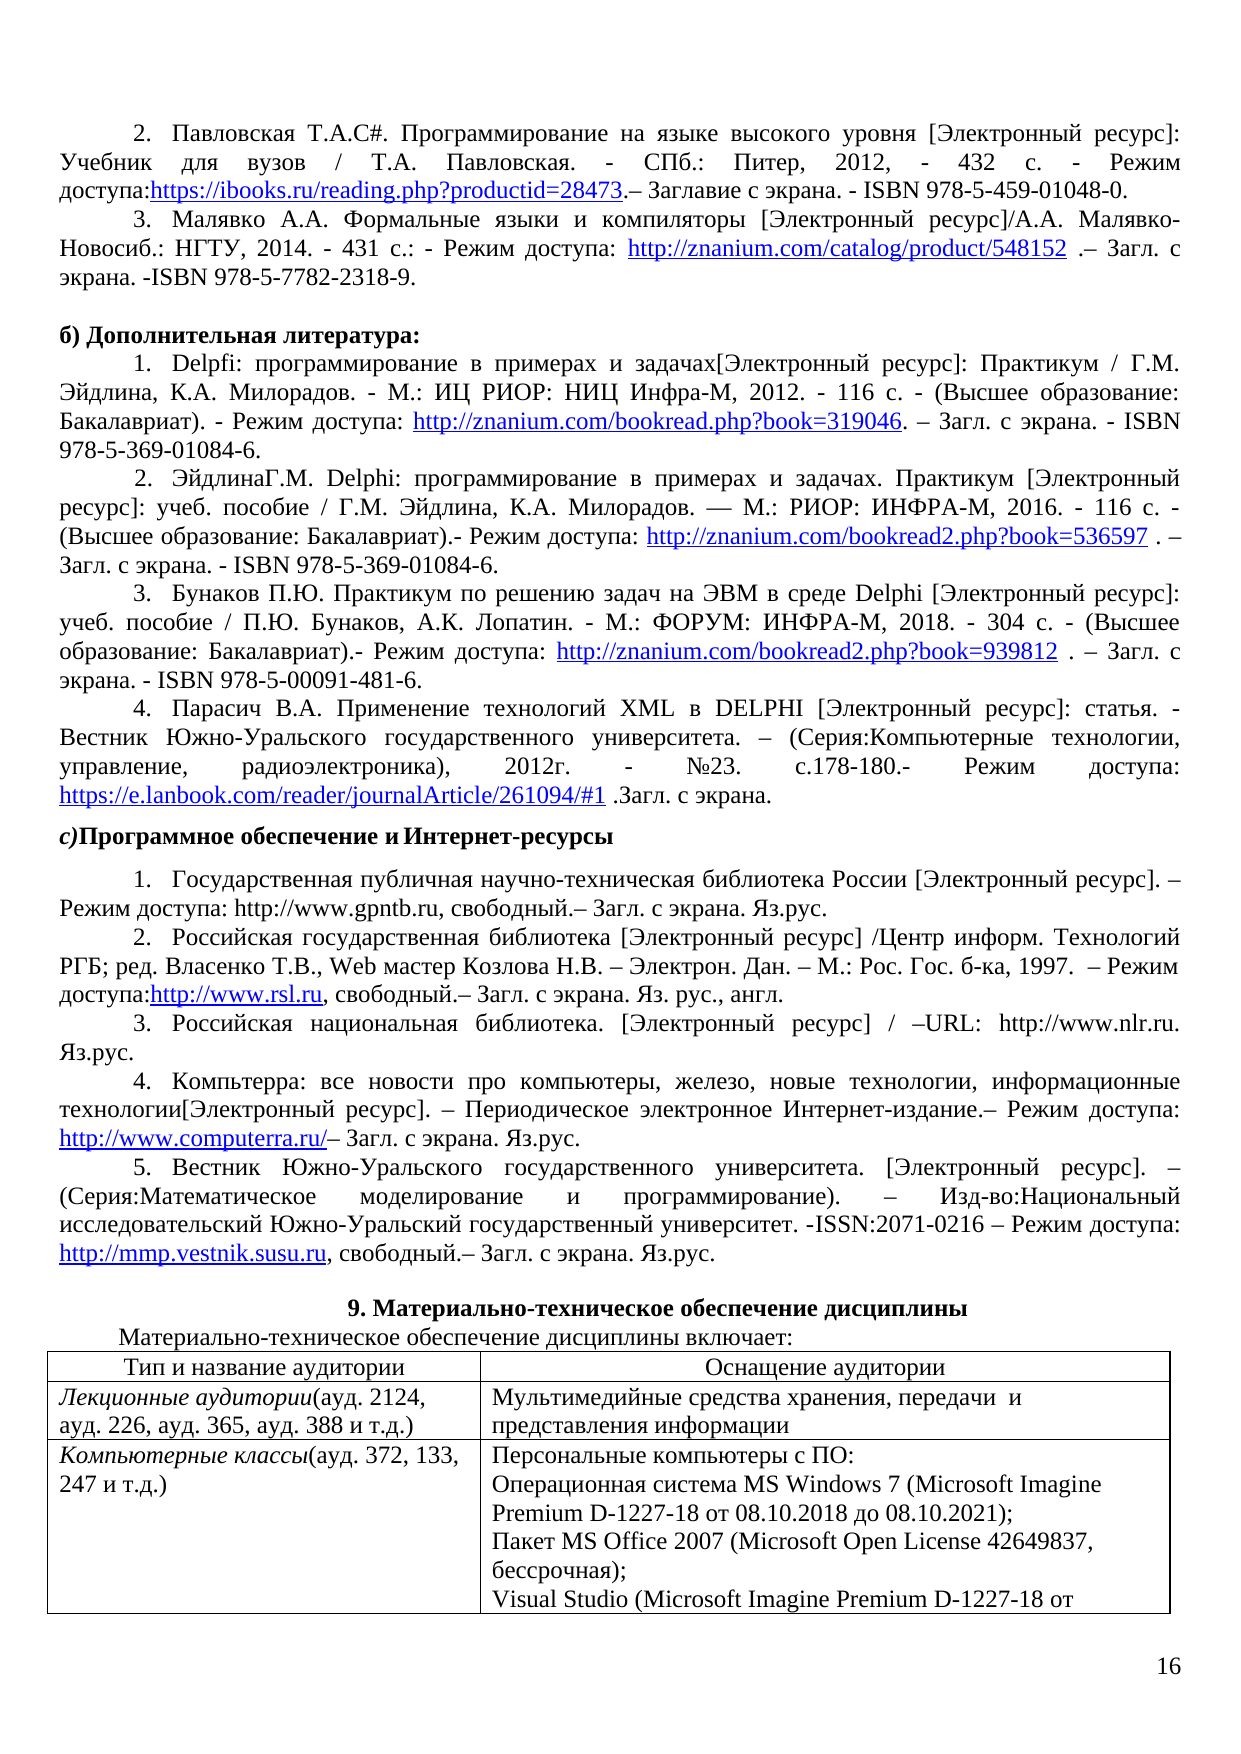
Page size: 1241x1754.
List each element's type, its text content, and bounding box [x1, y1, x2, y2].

text Материально-техническое обеспечение дисциплины включает: [59, 1322, 1181, 1351]
list Delpfi: программирование в примерах и задачах[Электронный ресурс]: Практикум / Г.М. Эйдлина, К.А. Милорадов. - М.: ИЦ РИОР: НИЦ Инфра-М, 2012. - 116 с. - (Высшее образование: Бакалавриат). - Режим доступа: http://znanium.com/bookread.php?book=319046. – Загл. с экрана. - ISBN 978-5-369-01084-6. [59, 348, 1181, 463]
list Павловская Т.А.C#. Программирование на языке высокого уровня [Электронный ресурс]: Учебник для вузов / Т.А. Павловская. - СПб.: Питер, 2012, - 432 с. - Режим доступа:https://ibooks.ru/reading.php?productid=28473.– Заглавие с экрана. - ISBN 978-5-459-01048-0. [59, 118, 1181, 204]
table_header Оснащение аудитории [481, 1352, 1169, 1381]
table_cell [481, 1440, 1169, 1613]
list Вестник Южно-Уральского государственного университета. [Электронный ресурс]. – (Серия:Математическое моделирование и программирование). – Изд-во:Национальный исследовательский Южно-Уральский государственный университет. -ISSN:2071-0216 – Режим доступа: http://mmp.vestnik.susu.ru, свободный.– Загл. с экрана. Яз.рус. [59, 1152, 1181, 1267]
list ЭйдлинаГ.М. Delphi: программирование в примерах и задачах. Практикум [Электронный ресурс]: учеб. пособие / Г.М. Эйдлина, К.А. Милорадов. — М.: РИОР: ИНФРА-М, 2016. - 116 с. - (Высшее образование: Бакалавриат).- Режим доступа: http://znanium.com/bookread2.php?book=536597 . – Загл. с экрана. - ISBN 978-5-369-01084-6. [59, 463, 1181, 578]
list Государственная публичная научно-техническая библиотека России [Электронный ресурс]. – Режим доступа: http://www.gpntb.ru, свободный.– Загл. с экрана. Яз.рус. [59, 864, 1181, 922]
text б) Дополнительная литература: [59, 320, 1181, 348]
text 9. Материально-техническое обеспечение дисциплины [59, 1293, 1181, 1322]
text с)Программное обеспечение иИнтернет-ресурсы [59, 821, 1181, 850]
table_cell Лекционные аудитории(ауд. 2124, ауд. 226, ауд. 365, ауд. 388 и т.д.) [48, 1382, 480, 1439]
list Российская национальная библиотека. [Электронный ресурс] / –URL: http://www.nlr.ru. Яз.рус. [59, 1008, 1181, 1066]
list Бунаков П.Ю. Практикум по решению задач на ЭВМ в среде Delphi [Электронный ресурс]: учеб. пособие / П.Ю. Бунаков, А.К. Лопатин. - М.: ФОРУМ: ИНФРА-М, 2018. - 304 с. - (Высшее образование: Бакалавриат).- Режим доступа: http://znanium.com/bookread2.php?book=939812 . – Загл. с экрана. - ISBN 978-5-00091-481-6. [59, 578, 1181, 693]
list Российская государственная библиотека [Электронный ресурс] /Центр информ. Технологий РГБ; ред. Власенко Т.В., Web мастер Козлова Н.В. – Электрон. Дан. – М.: Рос. Гос. б-ка, 1997. – Режим доступа:http://www.rsl.ru, свободный.– Загл. с экрана. Яз. рус., англ. [59, 922, 1181, 1008]
list Компьтерра: все новости про компьютеры, железо, новые технологии, информационные технологии[Электронный ресурс]. – Периодическое электронное Интернет-издание.– Режим доступа: http://www.computerra.ru/– Загл. с экрана. Яз.рус. [59, 1066, 1181, 1152]
table_cell Мультимедийные средства хранения, передачи и представления информации [481, 1382, 1169, 1439]
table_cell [48, 1440, 480, 1613]
table_header Тип и название аудитории [48, 1352, 480, 1381]
list Малявко А.А. Формальные языки и компиляторы [Электронный ресурс]/А.А. Малявко- Новосиб.: НГТУ, 2014. - 431 с.: - Режим доступа: http://znanium.com/catalog/product/548152 .– Загл. с экрана. -ISBN 978-5-7782-2318-9. [59, 204, 1181, 291]
list Парасич В.А. Применение технологий XML в DELPHI [Электронный ресурс]: статья. - Вестник Южно-Уральского государственного университета. – (Серия:Компьютерные технологии, управление, радиоэлектроника), 2012г. - №23. с.178-180.- Режим доступа: https://e.lanbook.com/reader/journalArticle/261094/#1 .Загл. с экрана. [59, 693, 1181, 808]
